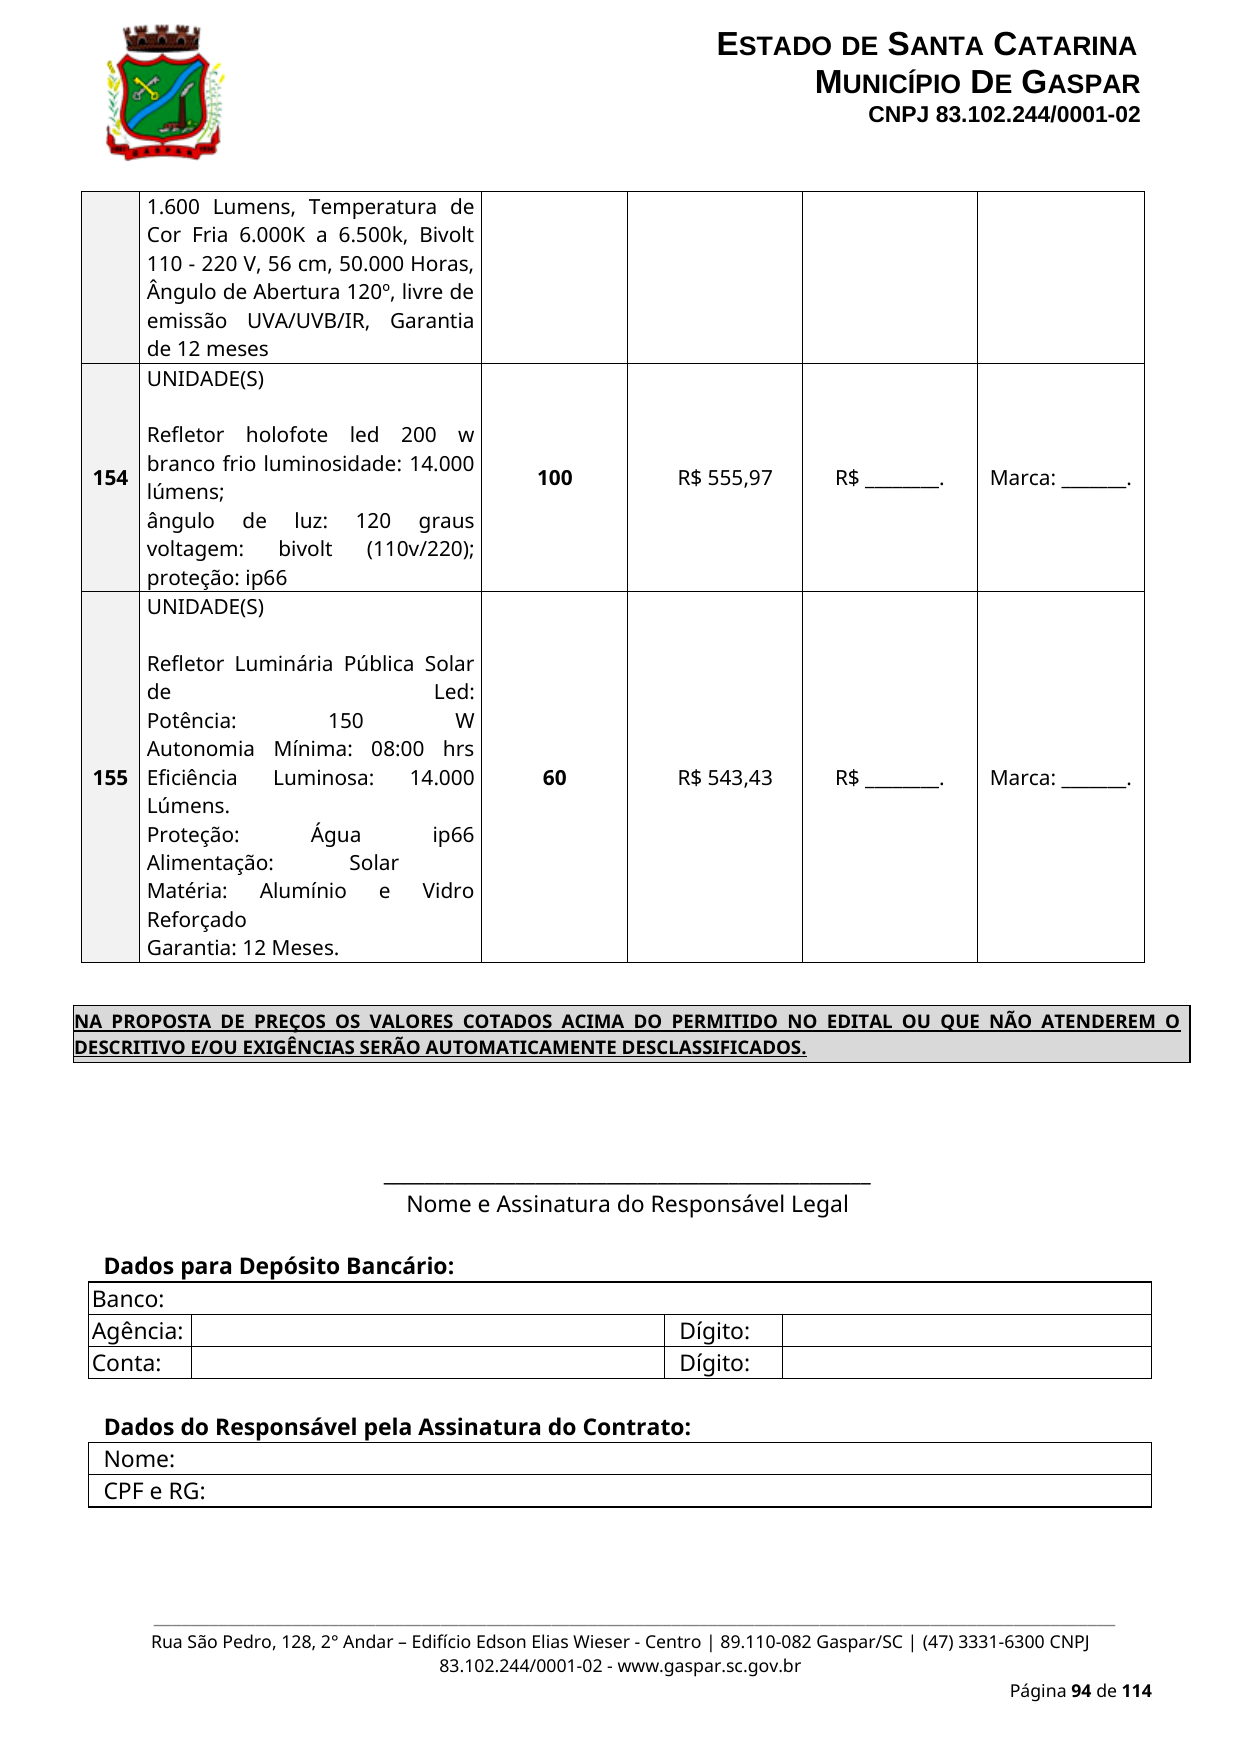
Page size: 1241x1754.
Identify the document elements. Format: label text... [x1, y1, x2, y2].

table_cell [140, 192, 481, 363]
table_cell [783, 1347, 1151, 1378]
text Nome e Assinatura do Responsável Legal [0, 1188, 1240, 1219]
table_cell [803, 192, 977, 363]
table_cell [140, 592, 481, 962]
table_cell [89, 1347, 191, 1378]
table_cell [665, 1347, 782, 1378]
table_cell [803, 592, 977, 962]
text NA PROPOSTA DE PREÇOS OS VALORES COTADOS ACIMA DO PERMITIDO NO EDITAL OU QUE NÃO ATENDEREM O DESCRITIVO E/OU EXIGÊNCIAS SERÃO AUTOMATICAMENTE DESCLASSIFICADOS. [74, 1006, 1189, 1062]
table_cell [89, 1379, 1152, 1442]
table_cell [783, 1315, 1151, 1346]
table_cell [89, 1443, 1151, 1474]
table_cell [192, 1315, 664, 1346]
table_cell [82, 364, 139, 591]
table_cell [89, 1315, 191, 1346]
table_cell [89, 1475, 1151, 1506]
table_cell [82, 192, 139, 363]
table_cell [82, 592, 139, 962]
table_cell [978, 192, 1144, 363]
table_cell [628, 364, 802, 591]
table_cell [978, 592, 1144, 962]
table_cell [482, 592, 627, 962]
text ________________________________________________ [0, 1156, 1240, 1188]
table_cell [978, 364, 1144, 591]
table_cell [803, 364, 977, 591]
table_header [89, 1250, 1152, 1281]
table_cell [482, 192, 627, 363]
picture [103, 23, 230, 163]
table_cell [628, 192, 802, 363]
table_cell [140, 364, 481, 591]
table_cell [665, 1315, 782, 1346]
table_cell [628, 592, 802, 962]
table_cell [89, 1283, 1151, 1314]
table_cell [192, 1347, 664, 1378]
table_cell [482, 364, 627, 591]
